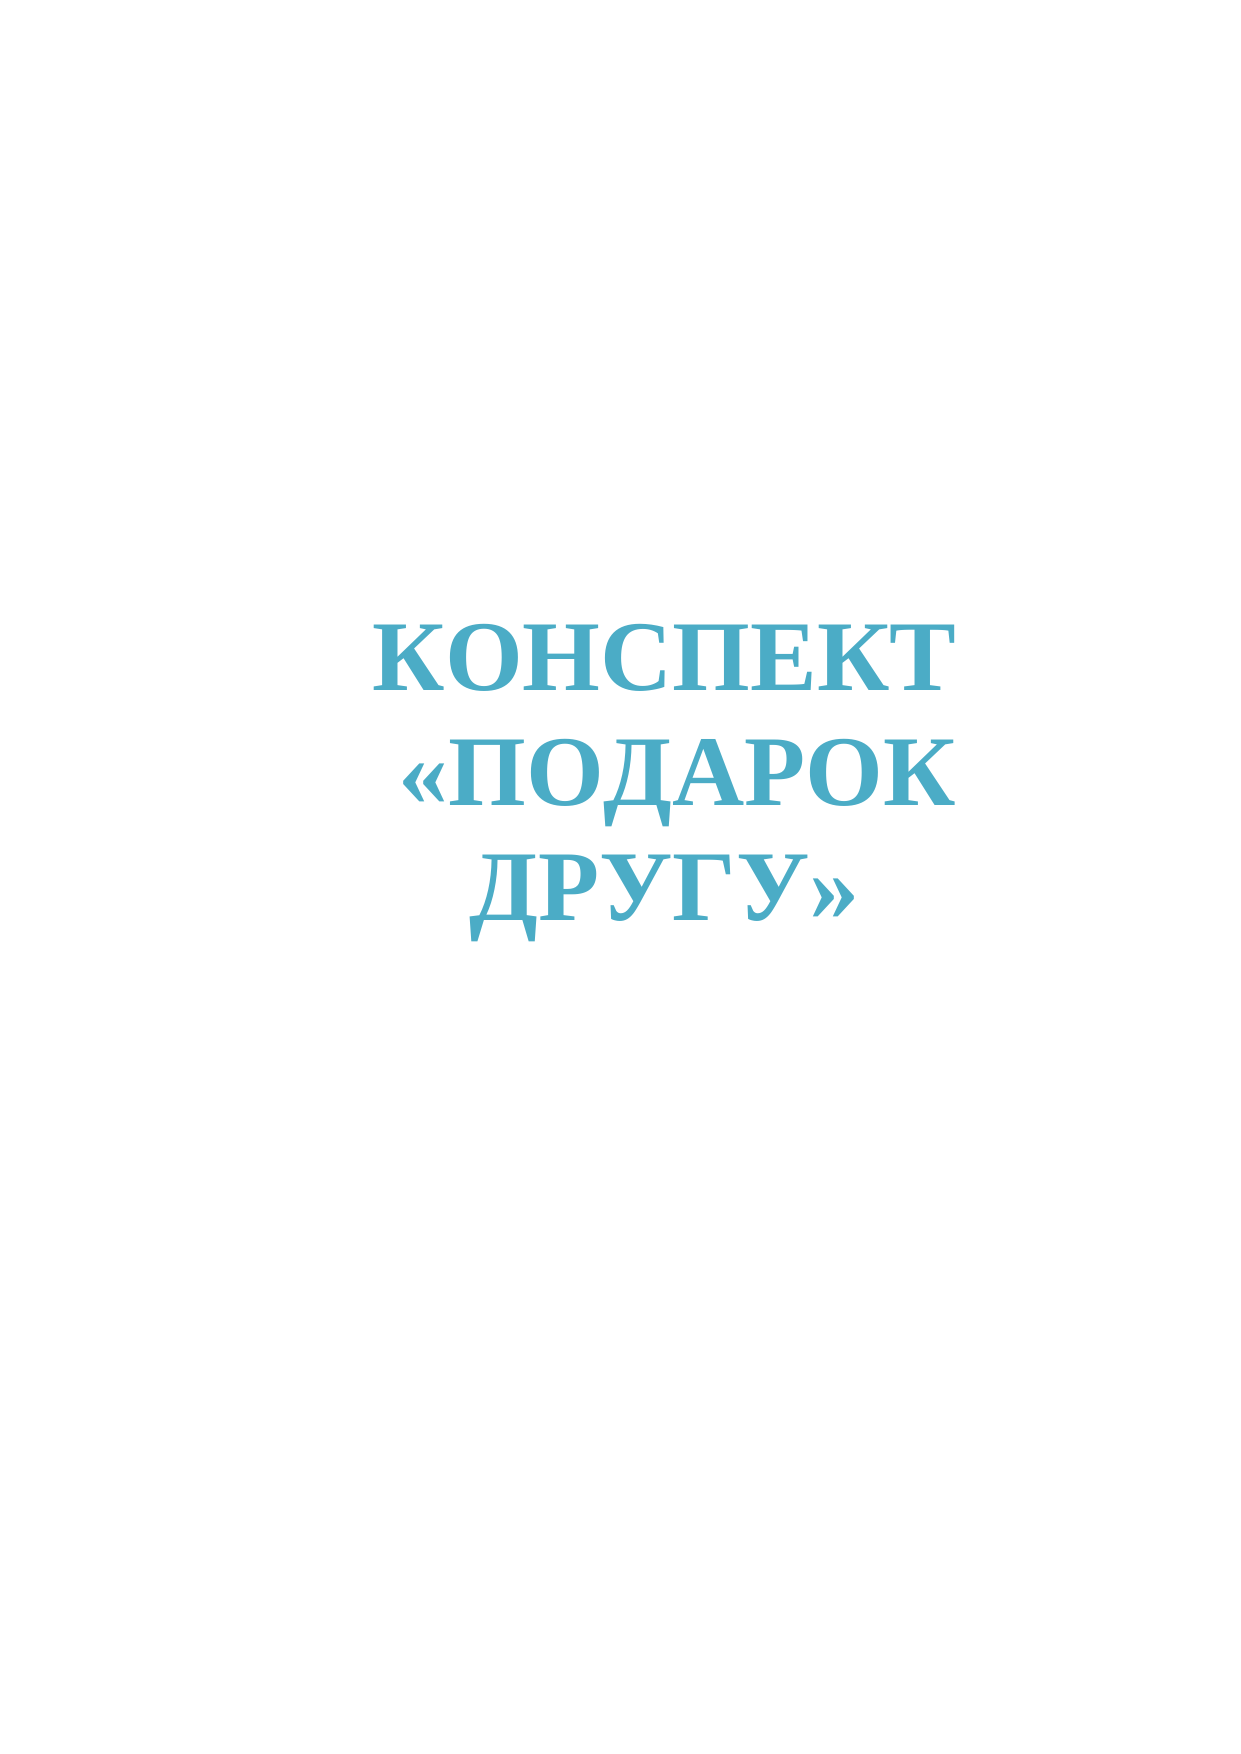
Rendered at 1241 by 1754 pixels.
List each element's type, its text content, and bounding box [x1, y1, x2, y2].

text «ПОДАРОК ДРУГУ» [177, 712, 1152, 942]
text КОНСПЕКТ [177, 597, 1152, 712]
